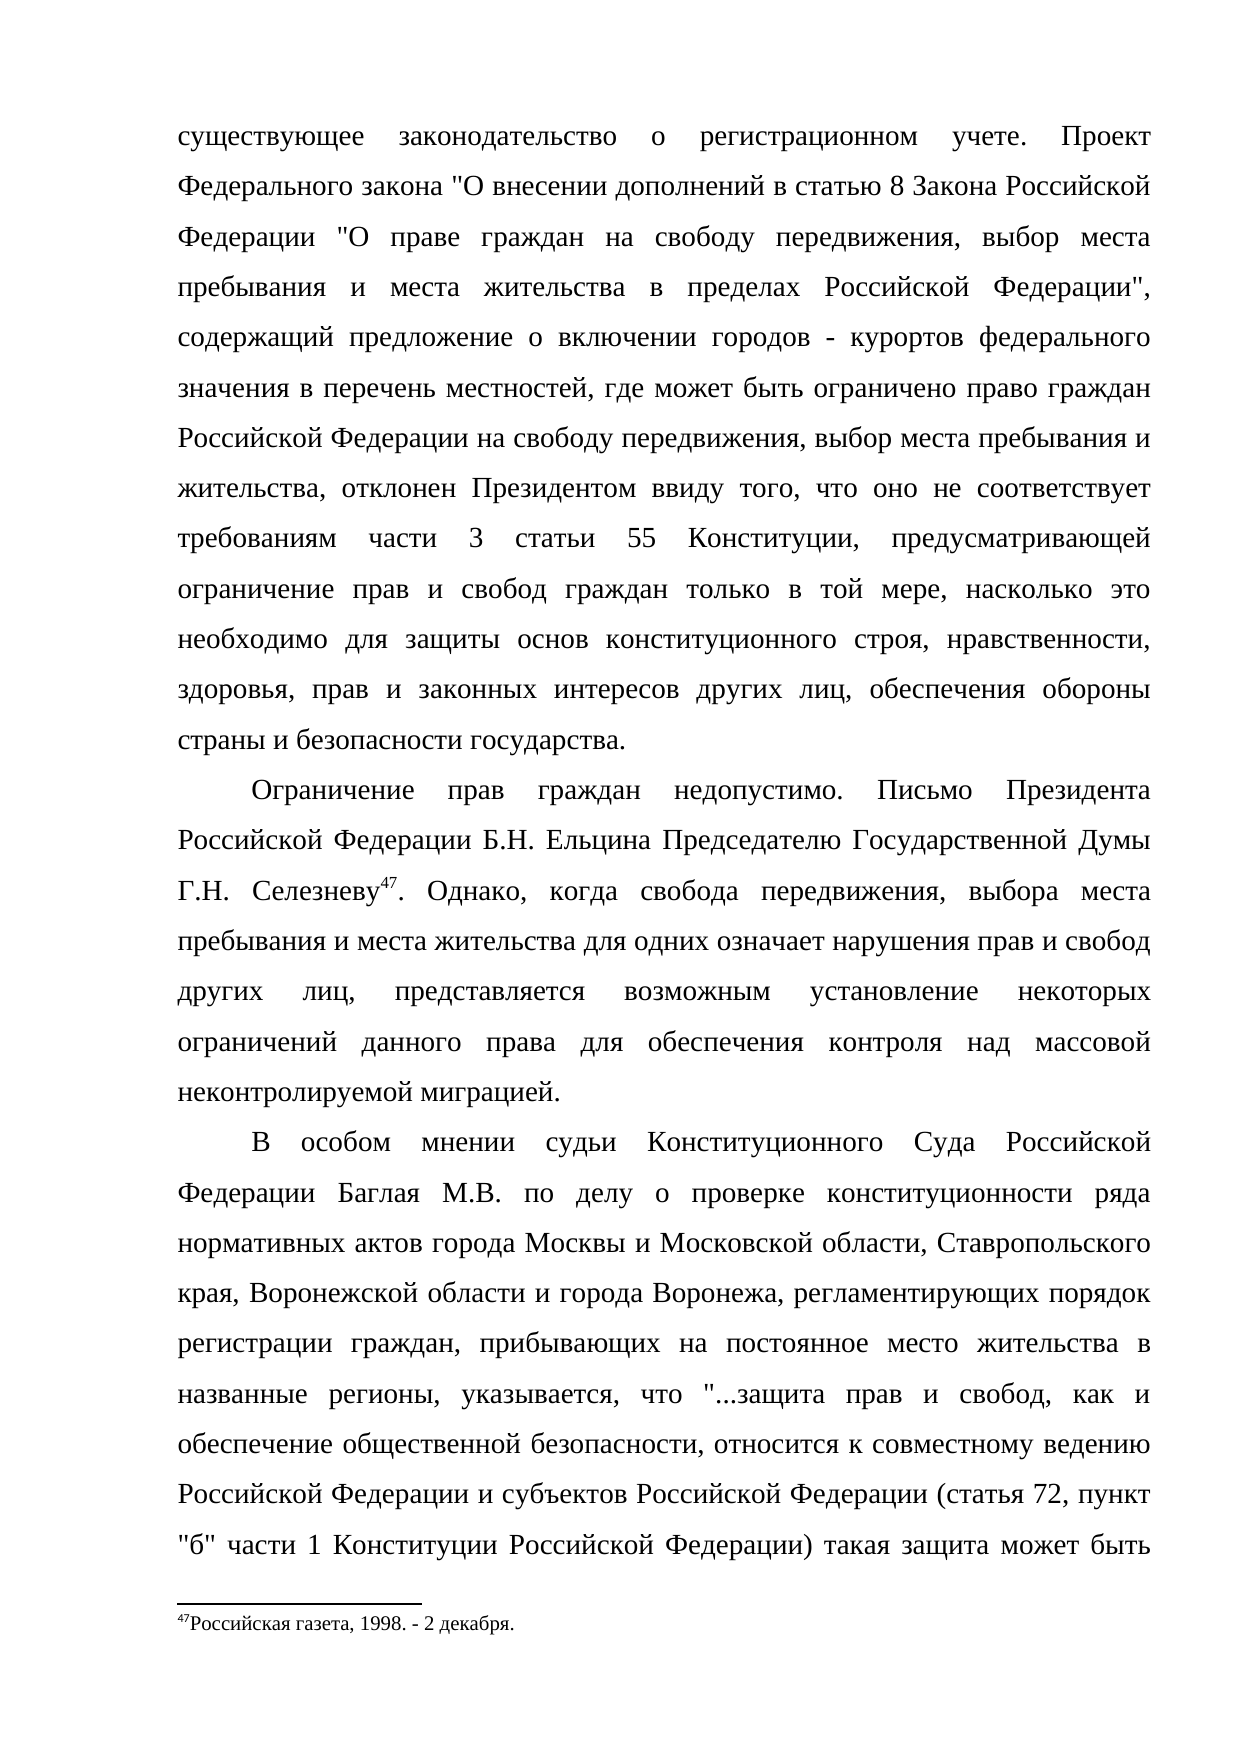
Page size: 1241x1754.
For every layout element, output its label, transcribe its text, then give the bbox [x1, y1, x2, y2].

text Ограничение прав граждан недопустимо. Письмо Президента Российской Федерации Б.Н. Ельцина Председателю Государственной Думы Г.Н. Селезневу. Однако, когда свобода передвижения, выбора места пребывания и места жительства для одних означает нарушения прав и свобод других лиц, представляется возможным установление некоторых ограничений данного права для обеспечения контроля над массовой неконтролируемой миграцией. [177, 772, 1152, 1108]
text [177, 118, 1152, 755]
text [177, 1124, 1152, 1560]
